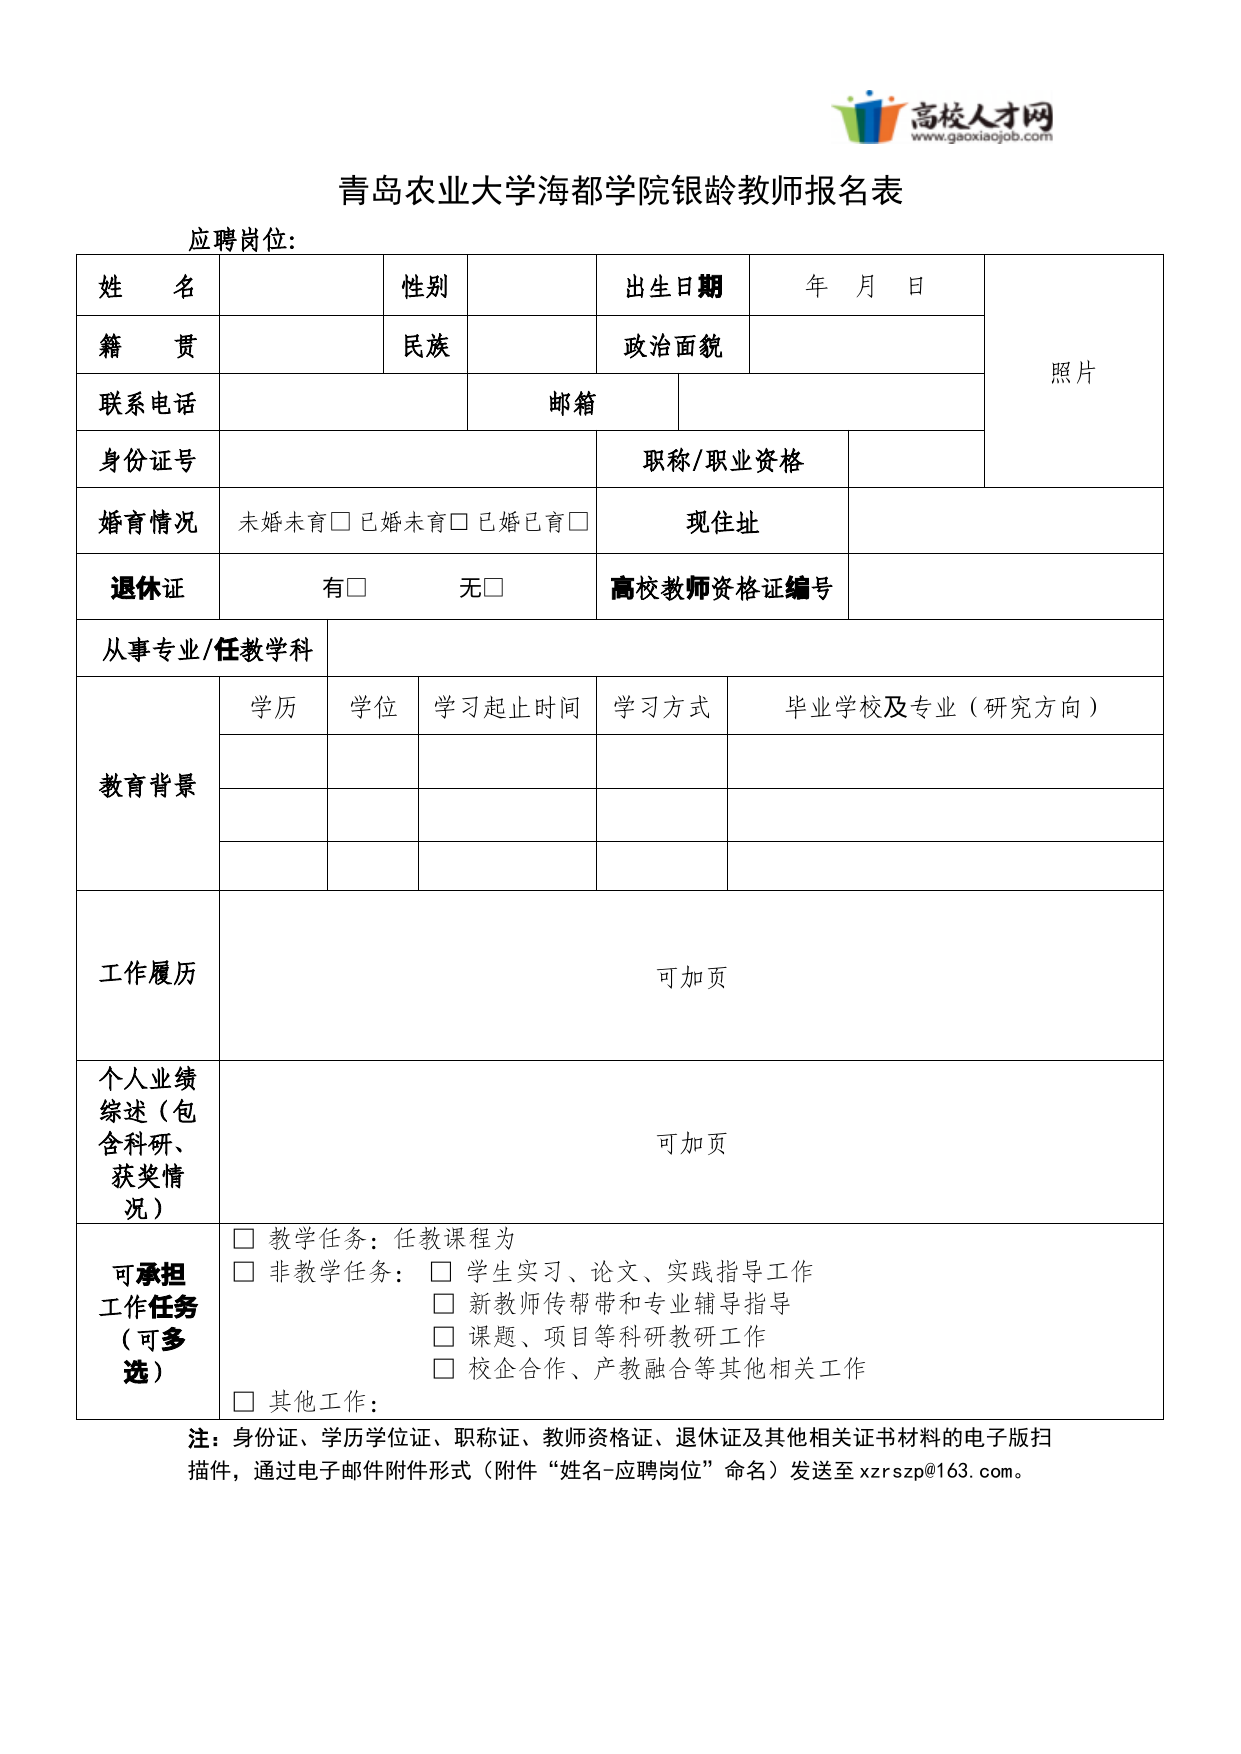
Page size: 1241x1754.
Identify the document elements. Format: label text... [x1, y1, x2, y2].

subtitle 注：身份证、学历学位证、职称证、教师资格证、退休证及其他相关证书材料的电子版扫描件，通过电子邮件附件形式（附件“姓名-应聘岗位”命名）发送至xzrszp@163.com。 [187, 1420, 1053, 1485]
picture [831, 90, 1053, 144]
table_cell 工作履历 [77, 891, 219, 1059]
table_cell [849, 431, 984, 487]
table_cell 政治面貌 [597, 316, 749, 372]
table_cell [328, 735, 418, 788]
table_cell 民族 [384, 316, 467, 372]
table_cell [728, 789, 1163, 841]
table_header 姓 名 [77, 255, 219, 315]
table_cell [419, 735, 596, 788]
table_cell 高校教师资格证编号 [597, 554, 848, 619]
table_cell [468, 316, 596, 372]
table_cell 未婚未育□ 已婚未育 已婚已育□ [220, 488, 596, 553]
table_cell [597, 735, 727, 788]
table_cell 可加页 [220, 1061, 1163, 1223]
subtitle 青岛农业大学海都学院银龄教师报名表 [187, 156, 1053, 221]
table_cell 身份证号 [77, 431, 219, 487]
text 应聘岗位： [187, 221, 1053, 253]
table_header [220, 255, 383, 315]
table_cell [220, 374, 467, 429]
table_cell [679, 374, 984, 429]
table_header [468, 255, 596, 315]
table_cell 可加页 [220, 891, 1163, 1059]
table_cell 教育背景 [77, 677, 219, 890]
table_cell 有□ 无□ [220, 554, 596, 619]
table_header 照片 [985, 255, 1163, 487]
table_cell 籍 贯 [77, 316, 219, 372]
table_cell [220, 789, 327, 841]
table_cell [750, 316, 984, 372]
table_header 年 月 日 [750, 255, 984, 315]
table_cell [597, 842, 727, 890]
table_cell [419, 789, 596, 841]
table_cell 职称/职业资格 [597, 431, 848, 487]
table_cell □ 教学任务：任教课程为 □ 非教学任务： □ 学生实习、论文、实践指导工作 □ 新教师传帮带和专业辅导指导 □ 课题、项目等科研教研工作 □ 校企合作、产教融合等其他相关工作 □ 其他工作： [220, 1224, 1163, 1419]
table_cell 现住址 [597, 488, 848, 553]
table_cell 从事专业/任教学科 [77, 620, 327, 676]
table_cell [220, 316, 383, 372]
table_cell [419, 842, 596, 890]
table_cell [328, 789, 418, 841]
table_cell [220, 842, 327, 890]
table_cell 学位 [328, 677, 418, 734]
table_cell 毕业学校及专业（研究方向） [728, 677, 1163, 734]
table_cell 可承担 工作任务 （可多选） [77, 1224, 219, 1419]
table_cell [220, 431, 596, 487]
table_cell [220, 735, 327, 788]
table_cell [849, 488, 1163, 553]
table_cell 学习方式 [597, 677, 727, 734]
table_cell [597, 789, 727, 841]
table_cell [328, 842, 418, 890]
table_cell 联系电话 [77, 374, 219, 429]
table_cell 学习起止时间 [419, 677, 596, 734]
table_cell 邮箱 [468, 374, 678, 429]
table_cell 学历 [220, 677, 327, 734]
table_cell [728, 842, 1163, 890]
table_cell [328, 620, 1163, 676]
table_cell [849, 554, 1163, 619]
table_cell [728, 735, 1163, 788]
table_cell 婚育情况 [77, 488, 219, 553]
table_header 出生日期 [597, 255, 749, 315]
table_cell 退休证 [77, 554, 219, 619]
table_cell 个人业绩综述（包含科研、获奖情况） [77, 1061, 219, 1223]
table_header 性别 [384, 255, 467, 315]
